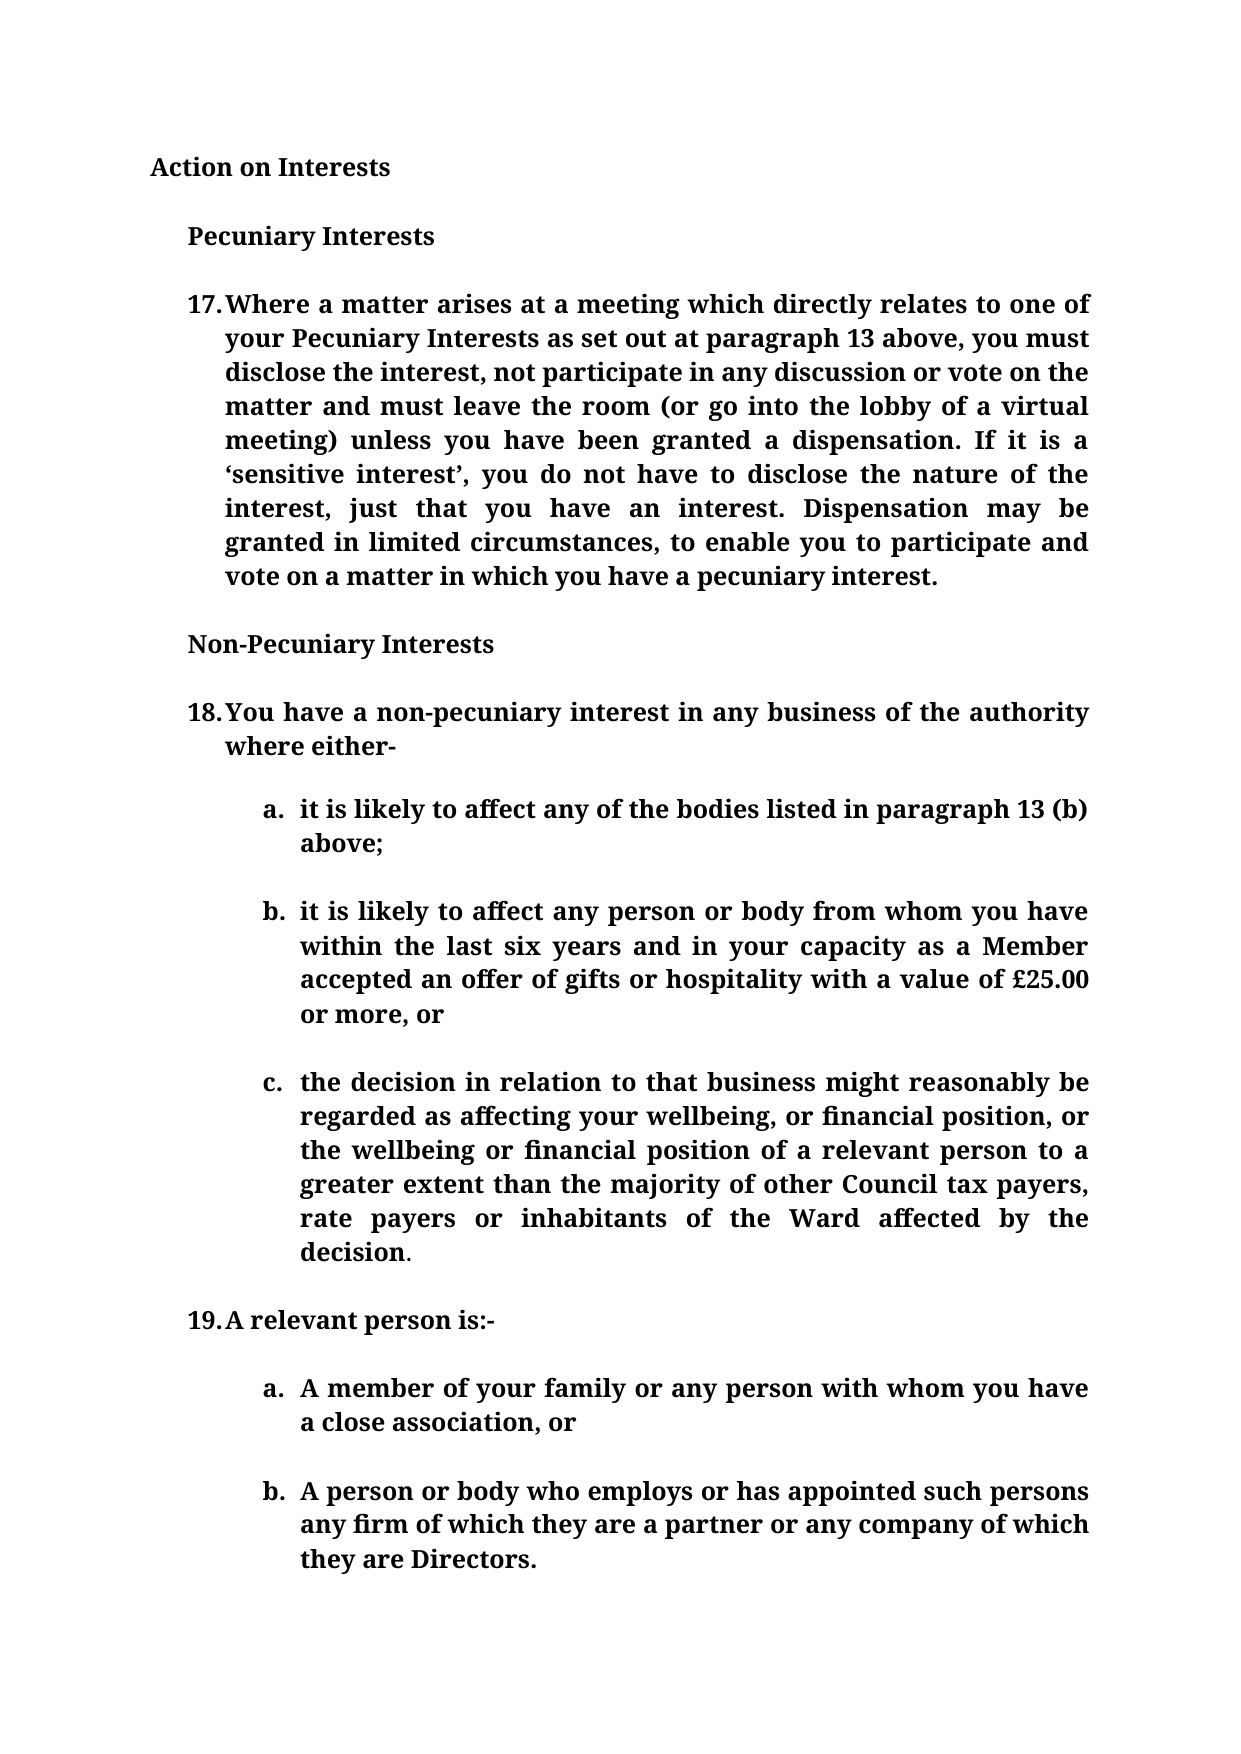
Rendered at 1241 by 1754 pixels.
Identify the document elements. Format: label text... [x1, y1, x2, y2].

list A relevant person is:- [187, 1303, 1090, 1337]
text Non-Pecuniary Interests [150, 627, 1090, 661]
list it is likely to affect any of the bodies listed in paragraph 13 (b) above; [262, 792, 1090, 860]
list it is likely to affect any person or body from whom you have within the last six years and in your capacity as a Member accepted an offer of gifts or hospitality with a value of £25.00 or more, or [262, 894, 1090, 1030]
list Where a matter arises at a meeting which directly relates to one of your Pecuniary Interests as set out at paragraph 13 above, you must disclose the interest, not participate in any discussion or vote on the matter and must leave the room (or go into the lobby of a virtual meeting) unless you have been granted a dispensation. If it is a ‘sensitive interest’, you do not have to disclose the nature of the interest, just that you have an interest. Dispensation may be granted in limited circumstances, to enable you to participate and vote on a matter in which you have a pecuniary interest. [187, 286, 1090, 593]
list the decision in relation to that business might reasonably be regarded as affecting your wellbeing, or financial position, or the wellbeing or financial position of a relevant person to a greater extent than the majority of other Council tax payers, rate payers or inhabitants of the Ward affected by the decision. [262, 1064, 1090, 1269]
list A member of your family or any person with whom you have a close association, or [262, 1371, 1090, 1439]
text Action on Interests [150, 150, 1090, 184]
text Pecuniary Interests [150, 218, 1090, 252]
list A person or body who employs or has appointed such persons any firm of which they are a partner or any company of which they are Directors. [262, 1473, 1090, 1575]
list You have a non-pecuniary interest in any business of the authority where either- [187, 695, 1090, 763]
